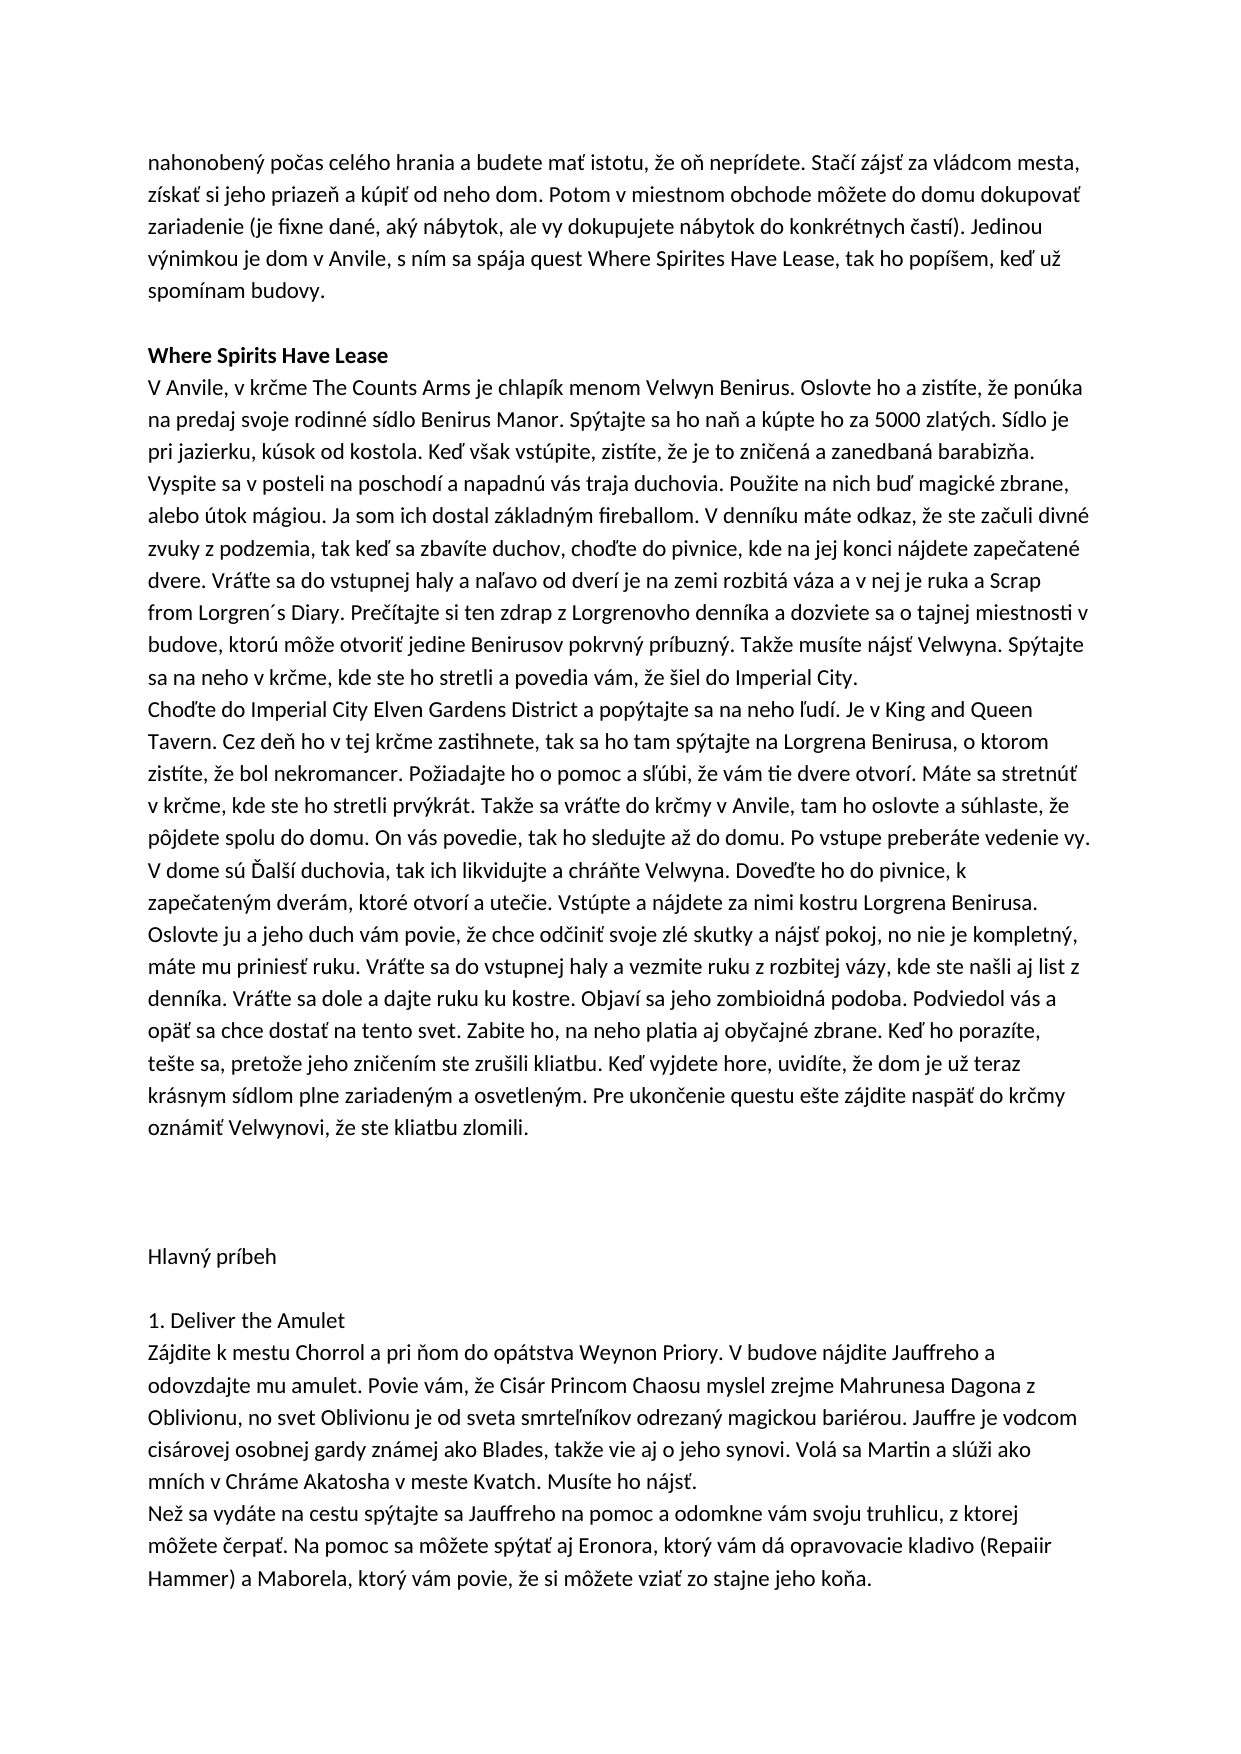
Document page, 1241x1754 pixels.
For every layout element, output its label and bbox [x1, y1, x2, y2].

text [148, 148, 1093, 1592]
